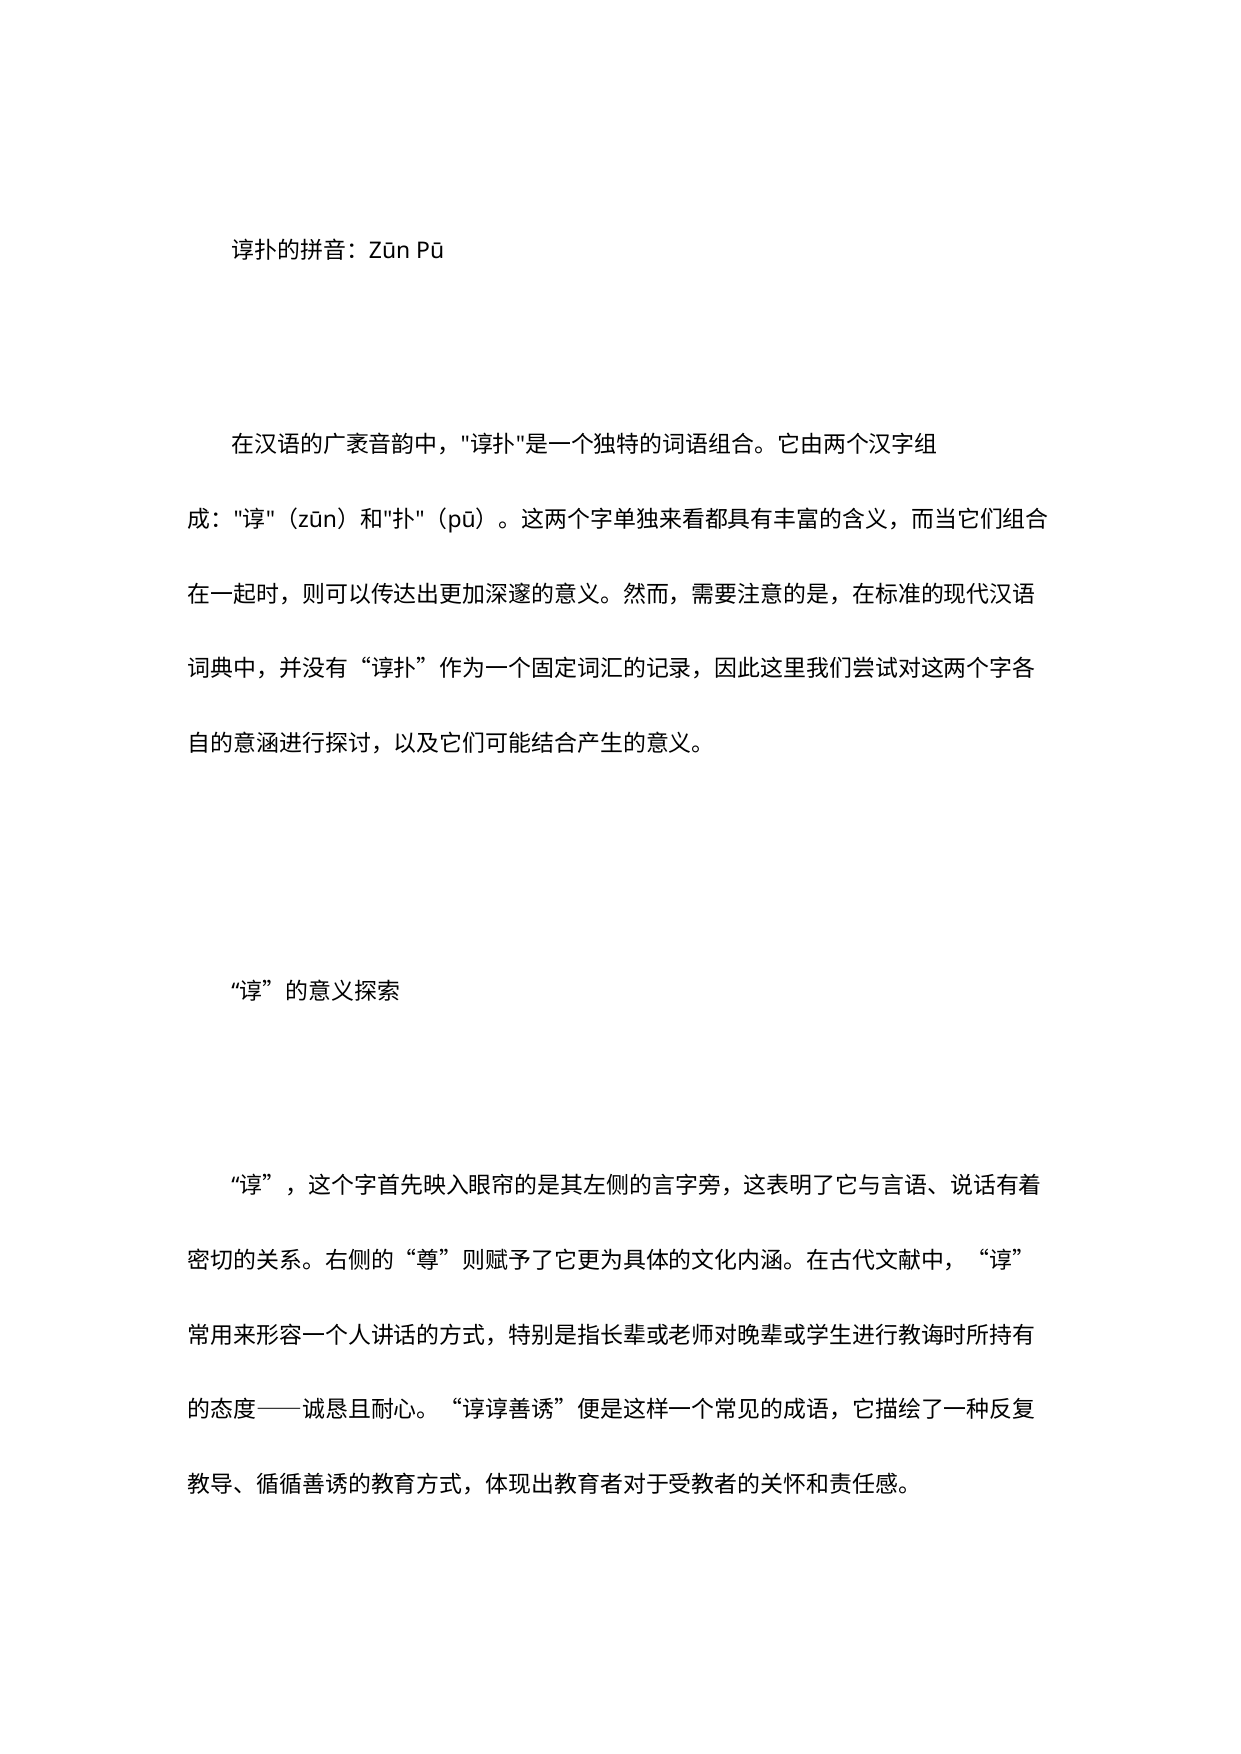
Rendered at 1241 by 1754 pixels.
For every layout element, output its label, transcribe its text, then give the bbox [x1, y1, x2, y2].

text 谆扑的拼音：Zūn Pū [187, 216, 1053, 281]
text 在汉语的广袤音韵中，"谆扑"是一个独特的词语组合。它由两个汉字组成："谆"（zūn）和"扑"（pū）。这两个字单独来看都具有丰富的含义，而当它们组合在一起时，则可以传达出更加深邃的意义。然而，需要注意的是，在标准的现代汉语词典中，并没有“谆扑”作为一个固定词汇的记录，因此这里我们尝试对这两个字各自的意涵进行探讨，以及它们可能结合产生的意义。 [187, 410, 1053, 774]
text “谆”的意义探索 [187, 957, 1053, 1022]
text “谆”，这个字首先映入眼帘的是其左侧的言字旁，这表明了它与言语、说话有着密切的关系。右侧的“尊”则赋予了它更为具体的文化内涵。在古代文献中，“谆”常用来形容一个人讲话的方式，特别是指长辈或老师对晚辈或学生进行教诲时所持有的态度——诚恳且耐心。“谆谆善诱”便是这样一个常见的成语，它描绘了一种反复教导、循循善诱的教育方式，体现出教育者对于受教者的关怀和责任感。 [187, 1151, 1053, 1515]
